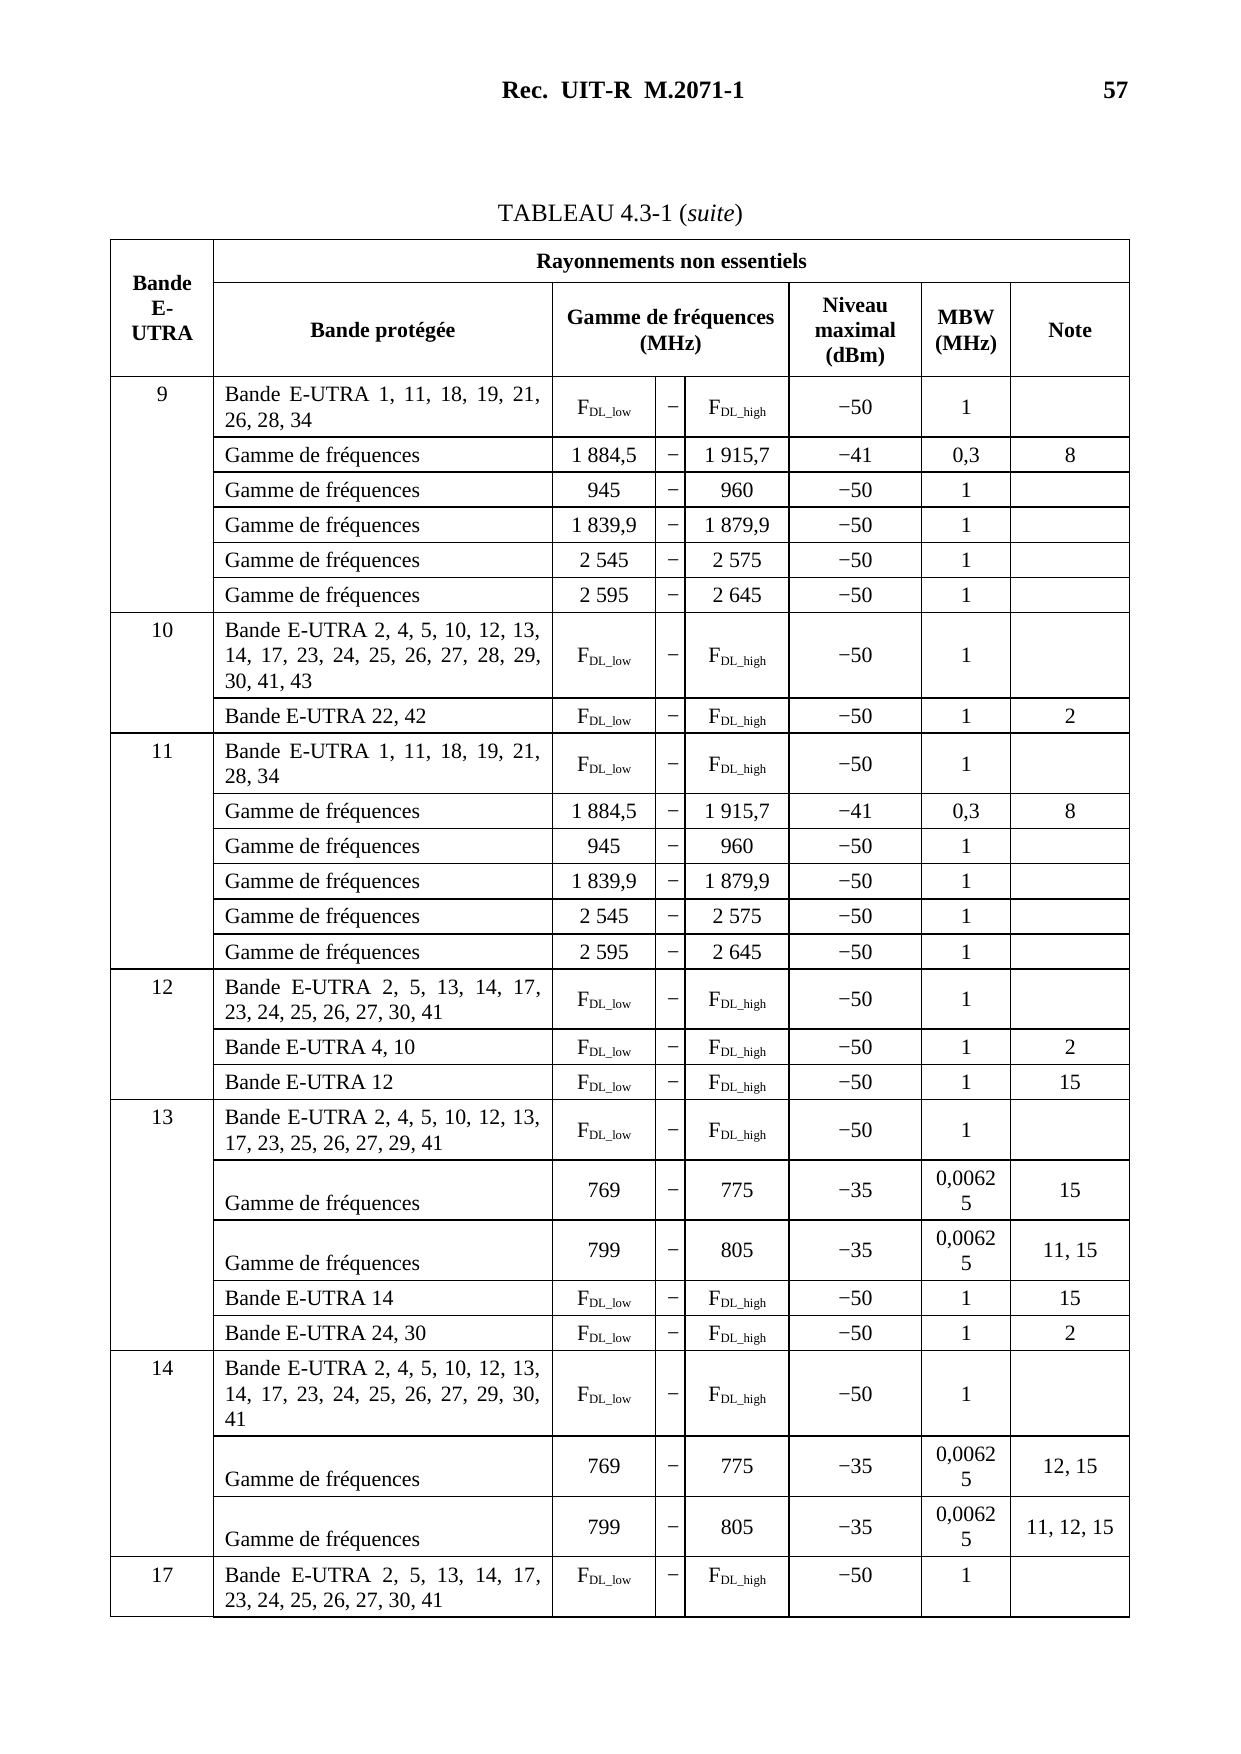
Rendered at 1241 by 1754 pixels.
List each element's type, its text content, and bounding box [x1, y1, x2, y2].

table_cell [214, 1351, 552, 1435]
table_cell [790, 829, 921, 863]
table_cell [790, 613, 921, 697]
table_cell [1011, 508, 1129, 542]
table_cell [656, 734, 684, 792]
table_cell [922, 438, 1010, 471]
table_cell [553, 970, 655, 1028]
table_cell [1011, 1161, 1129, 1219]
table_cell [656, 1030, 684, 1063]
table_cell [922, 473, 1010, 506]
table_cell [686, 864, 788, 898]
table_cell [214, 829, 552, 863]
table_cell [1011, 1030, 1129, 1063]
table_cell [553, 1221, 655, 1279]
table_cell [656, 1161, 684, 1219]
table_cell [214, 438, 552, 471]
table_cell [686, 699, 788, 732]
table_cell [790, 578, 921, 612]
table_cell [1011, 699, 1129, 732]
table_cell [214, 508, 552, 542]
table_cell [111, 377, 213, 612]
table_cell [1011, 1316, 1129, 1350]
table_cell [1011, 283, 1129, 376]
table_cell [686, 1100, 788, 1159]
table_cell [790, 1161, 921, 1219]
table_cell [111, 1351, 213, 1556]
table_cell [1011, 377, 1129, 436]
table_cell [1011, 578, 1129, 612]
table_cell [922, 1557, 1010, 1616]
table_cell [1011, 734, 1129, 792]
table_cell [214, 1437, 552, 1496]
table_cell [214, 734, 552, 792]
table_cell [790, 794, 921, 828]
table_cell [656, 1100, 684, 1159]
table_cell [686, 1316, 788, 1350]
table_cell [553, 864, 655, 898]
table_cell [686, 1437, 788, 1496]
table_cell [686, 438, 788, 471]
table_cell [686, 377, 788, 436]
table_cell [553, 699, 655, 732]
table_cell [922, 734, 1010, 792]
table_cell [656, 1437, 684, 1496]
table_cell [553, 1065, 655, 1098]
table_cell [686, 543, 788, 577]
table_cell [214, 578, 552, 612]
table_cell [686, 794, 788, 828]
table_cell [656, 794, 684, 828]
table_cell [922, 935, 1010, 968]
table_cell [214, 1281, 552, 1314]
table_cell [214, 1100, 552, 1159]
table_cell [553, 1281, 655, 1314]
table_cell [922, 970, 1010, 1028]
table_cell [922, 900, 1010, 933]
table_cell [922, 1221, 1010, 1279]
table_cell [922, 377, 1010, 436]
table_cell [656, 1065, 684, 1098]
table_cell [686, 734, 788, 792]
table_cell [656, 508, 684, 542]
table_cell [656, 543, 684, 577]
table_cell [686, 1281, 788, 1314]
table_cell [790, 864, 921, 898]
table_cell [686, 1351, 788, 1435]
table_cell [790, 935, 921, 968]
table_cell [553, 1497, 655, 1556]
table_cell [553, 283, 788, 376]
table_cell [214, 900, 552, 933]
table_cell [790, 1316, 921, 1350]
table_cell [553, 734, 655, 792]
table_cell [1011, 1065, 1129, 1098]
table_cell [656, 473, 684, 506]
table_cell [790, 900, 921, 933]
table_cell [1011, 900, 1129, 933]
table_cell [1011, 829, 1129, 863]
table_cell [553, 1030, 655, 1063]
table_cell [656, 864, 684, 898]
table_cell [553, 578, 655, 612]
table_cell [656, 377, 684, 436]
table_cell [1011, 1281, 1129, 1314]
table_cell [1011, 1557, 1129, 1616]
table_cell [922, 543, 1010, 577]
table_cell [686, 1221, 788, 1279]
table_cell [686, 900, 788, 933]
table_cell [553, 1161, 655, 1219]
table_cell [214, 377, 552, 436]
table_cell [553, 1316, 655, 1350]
text TABLEAU 4.3-1 (suite) [118, 198, 1122, 226]
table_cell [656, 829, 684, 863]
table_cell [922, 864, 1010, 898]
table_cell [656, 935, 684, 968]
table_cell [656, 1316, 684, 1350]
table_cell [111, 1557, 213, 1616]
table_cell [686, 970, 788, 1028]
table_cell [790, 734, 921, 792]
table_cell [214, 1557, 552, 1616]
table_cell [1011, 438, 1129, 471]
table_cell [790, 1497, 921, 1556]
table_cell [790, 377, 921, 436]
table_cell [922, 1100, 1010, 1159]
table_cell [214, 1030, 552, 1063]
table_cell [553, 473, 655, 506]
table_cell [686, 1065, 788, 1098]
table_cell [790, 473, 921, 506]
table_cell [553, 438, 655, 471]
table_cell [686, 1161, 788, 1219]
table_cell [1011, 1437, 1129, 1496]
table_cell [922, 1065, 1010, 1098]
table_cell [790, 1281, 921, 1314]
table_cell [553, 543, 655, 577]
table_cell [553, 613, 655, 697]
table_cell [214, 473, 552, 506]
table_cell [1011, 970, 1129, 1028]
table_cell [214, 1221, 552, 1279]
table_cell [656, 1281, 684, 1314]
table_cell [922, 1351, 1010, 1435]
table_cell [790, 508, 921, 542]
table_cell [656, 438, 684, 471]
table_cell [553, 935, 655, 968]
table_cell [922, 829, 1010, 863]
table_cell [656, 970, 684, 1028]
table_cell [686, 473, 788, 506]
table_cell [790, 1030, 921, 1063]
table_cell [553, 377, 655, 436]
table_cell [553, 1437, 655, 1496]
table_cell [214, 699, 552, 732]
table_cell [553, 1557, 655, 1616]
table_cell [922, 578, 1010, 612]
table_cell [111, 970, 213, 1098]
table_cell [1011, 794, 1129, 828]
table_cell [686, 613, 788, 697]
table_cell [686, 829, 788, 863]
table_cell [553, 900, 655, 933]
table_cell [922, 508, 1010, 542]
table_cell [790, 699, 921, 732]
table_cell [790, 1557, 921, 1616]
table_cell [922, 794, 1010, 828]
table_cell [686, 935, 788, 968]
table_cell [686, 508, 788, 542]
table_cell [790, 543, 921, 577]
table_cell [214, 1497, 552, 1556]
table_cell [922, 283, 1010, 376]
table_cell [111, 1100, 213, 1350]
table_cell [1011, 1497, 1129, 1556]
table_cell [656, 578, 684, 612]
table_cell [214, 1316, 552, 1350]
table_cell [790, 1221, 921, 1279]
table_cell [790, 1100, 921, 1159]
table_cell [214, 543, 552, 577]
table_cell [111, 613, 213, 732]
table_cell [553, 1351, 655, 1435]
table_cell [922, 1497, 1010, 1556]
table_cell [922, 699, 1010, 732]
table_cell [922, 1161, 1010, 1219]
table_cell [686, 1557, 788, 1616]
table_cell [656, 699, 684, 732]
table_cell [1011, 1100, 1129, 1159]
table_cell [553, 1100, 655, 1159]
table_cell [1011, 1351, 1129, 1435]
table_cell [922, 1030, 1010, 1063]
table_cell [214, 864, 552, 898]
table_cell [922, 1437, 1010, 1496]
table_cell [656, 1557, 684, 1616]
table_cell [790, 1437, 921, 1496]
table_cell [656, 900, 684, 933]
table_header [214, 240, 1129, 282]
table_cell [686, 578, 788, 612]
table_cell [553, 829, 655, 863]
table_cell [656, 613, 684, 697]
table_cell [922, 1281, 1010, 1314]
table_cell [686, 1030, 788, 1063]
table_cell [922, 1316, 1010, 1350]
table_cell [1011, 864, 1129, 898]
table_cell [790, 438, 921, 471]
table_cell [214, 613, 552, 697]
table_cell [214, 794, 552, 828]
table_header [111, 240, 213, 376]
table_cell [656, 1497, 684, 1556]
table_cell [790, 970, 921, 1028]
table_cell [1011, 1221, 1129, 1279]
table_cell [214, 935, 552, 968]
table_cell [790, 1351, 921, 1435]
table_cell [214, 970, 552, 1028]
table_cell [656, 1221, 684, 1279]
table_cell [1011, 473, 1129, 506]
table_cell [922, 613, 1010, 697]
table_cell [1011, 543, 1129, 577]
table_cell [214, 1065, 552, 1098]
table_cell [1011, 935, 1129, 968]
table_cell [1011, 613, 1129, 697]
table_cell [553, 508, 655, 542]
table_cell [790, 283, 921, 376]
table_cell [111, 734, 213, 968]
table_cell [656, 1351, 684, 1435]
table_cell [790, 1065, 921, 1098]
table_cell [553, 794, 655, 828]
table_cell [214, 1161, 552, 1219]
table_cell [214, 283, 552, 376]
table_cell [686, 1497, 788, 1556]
